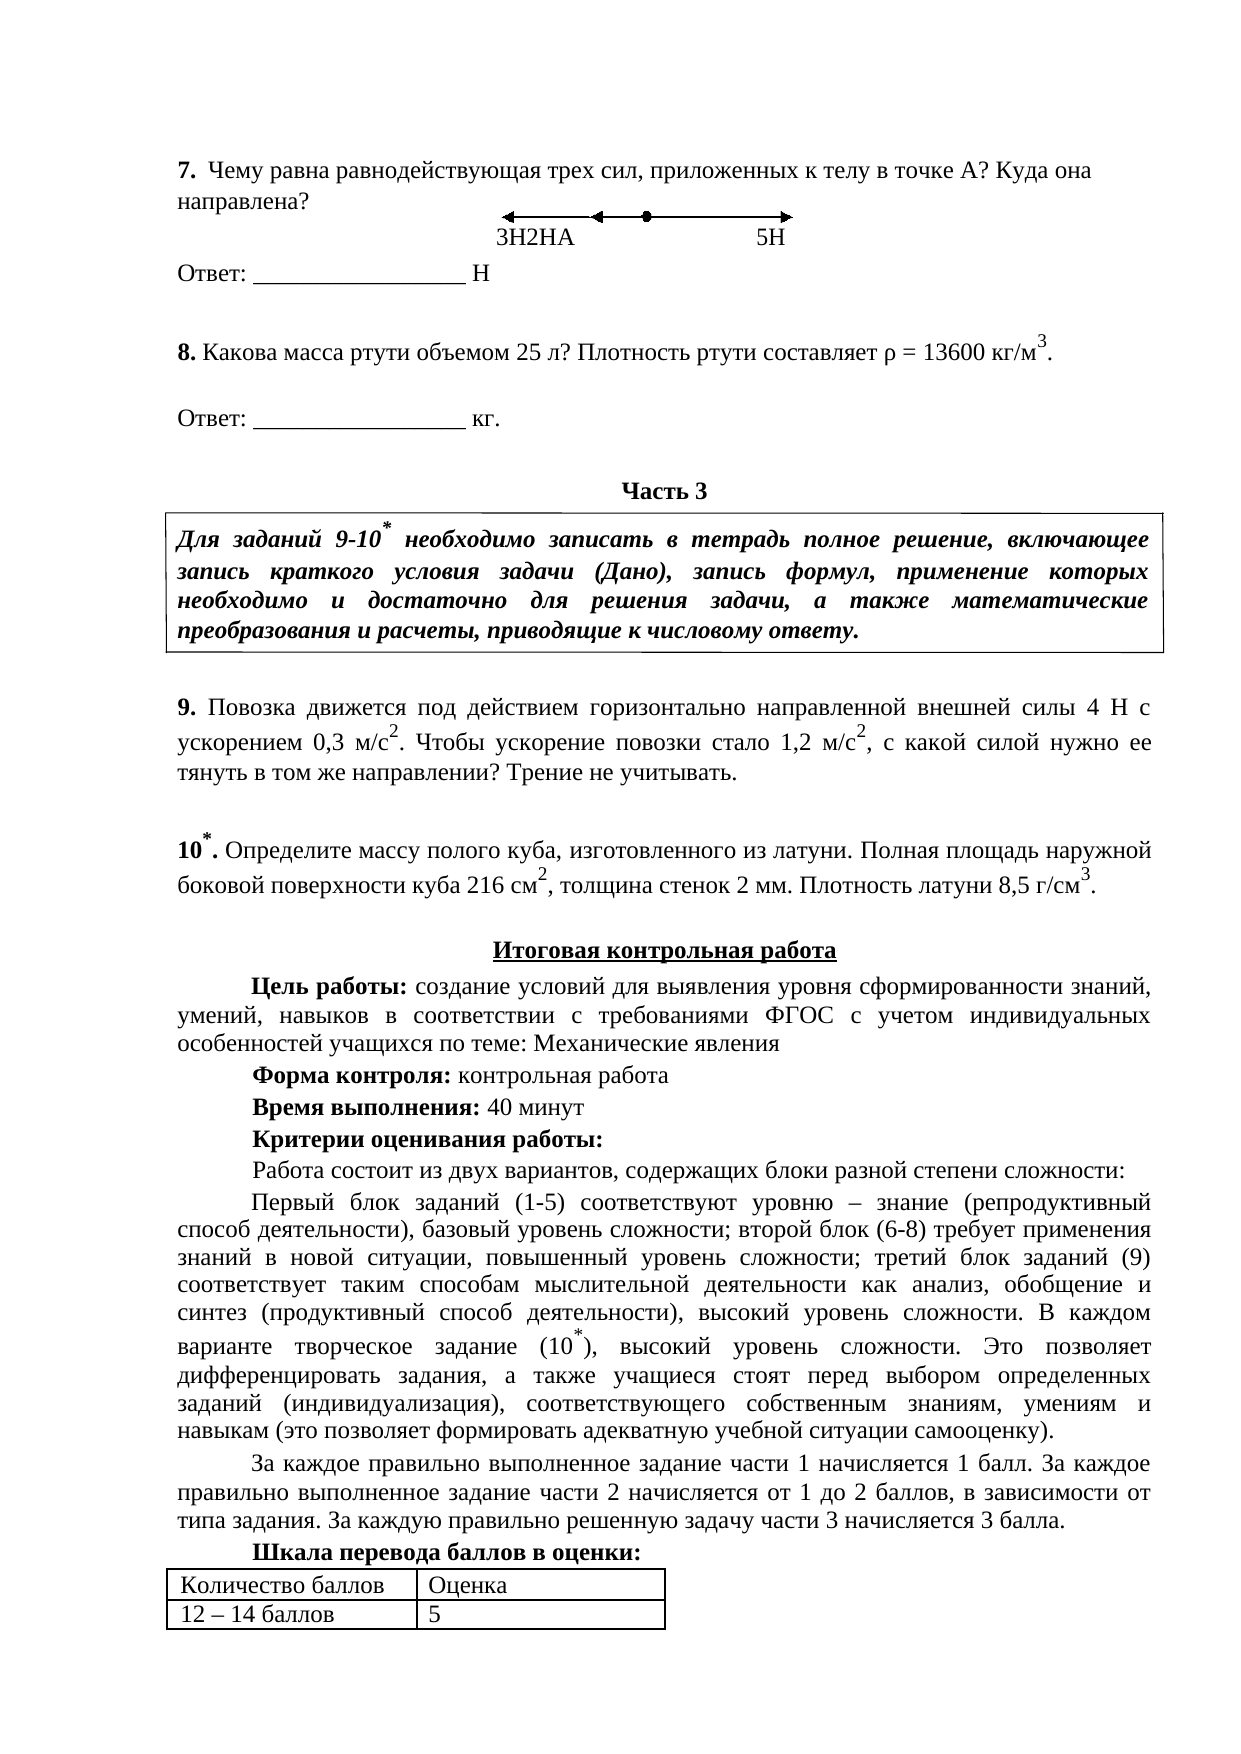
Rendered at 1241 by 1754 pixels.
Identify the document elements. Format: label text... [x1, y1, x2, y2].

text Ответ: _________________ кг. [177, 403, 1152, 432]
text Первый блок заданий (1-5) соответствуют уровню – знание (репродуктивный способ деятельности), базовый уровень сложности; второй блок (6-8) требует применения знаний в новой ситуации, повышенный уровень сложности; третий блок заданий (9) соответствует таким способам мыслительной деятельности как анализ, обобщение и синтез (продуктивный способ деятельности), высокий уровень сложности. В каждом варианте творческое задание (10*), высокий уровень сложности. Это позволяет дифференцировать задания, а также учащиеся стоят перед выбором определенных заданий (индивидуализация), соответствующего собственным знаниям, умениям и навыкам (это позволяет формировать адекватную учебной ситуации самооценку). [177, 1189, 1152, 1444]
text 10*. Определите массу полого куба, изготовленного из латуни. Полная площадь наружной боковой поверхности куба 216 см2, толщина стенок 2 мм. Плотность латуни 8,5 г/см3. [177, 830, 1152, 901]
list Какова масса ртути объемом 25 л? Плотность ртути составляет ρ = 13600 кг/м3. [177, 330, 1152, 368]
table_header Оценка [418, 1570, 664, 1598]
text Форма контроля: контрольная работа [252, 1060, 1152, 1089]
text Часть 3 [150, 476, 1179, 504]
text Итоговая контрольная работа [150, 935, 1179, 964]
text Работа состоит из двух вариантов, содержащих блоки разной степени сложности: [252, 1156, 1152, 1184]
table_cell 5 [418, 1601, 664, 1628]
picture [498, 215, 795, 226]
table_header 5Н [706, 222, 787, 251]
text Критерии оценивания работы: [252, 1124, 1152, 1153]
list Повозка движется под действием горизонтально направленной внешней силы 4 Н с ускорением 0,3 м/с2. Чтобы ускорение повозки стало 1,2 м/с2, с какой силой нужно ее тянуть в том же направлении? Трение не учитывать. [177, 693, 1152, 786]
text За каждое правильно выполненное задание части 1 начисляется 1 балл. За каждое правильно выполненное задание части 2 начисляется от 1 до 2 баллов, в зависимости от типа задания. За каждую правильно решенную задачу части 3 начисляется 3 балла. [177, 1449, 1152, 1534]
table_header Количество баллов [168, 1570, 416, 1598]
text Время выполнения: 40 минут [252, 1092, 1152, 1121]
list Чему равна равнодействующая трех сил, приложенных к телу в точке А? Куда она направлена? [177, 155, 1150, 215]
text Шкала перевода баллов в оценки: [252, 1537, 1152, 1566]
text Для заданий 9-10* необходимо записать в тетрадь полное решение, включающее запись краткого условия задачи (Дано), запись формул, применение которых необходимо и достаточно для решения задачи, а также математические преобразования и расчеты, приводящие к числовому ответу. [177, 517, 1152, 644]
text Цель работы: создание условий для выявления уровня сформированности знаний, умений, навыков в соответствии с требованиями ФГОС с учетом индивидуальных особенностей учащихся по теме: Механические явления [177, 972, 1152, 1057]
table_cell 12 – 14 баллов [168, 1601, 416, 1628]
text Ответ: _________________ Н [177, 258, 1152, 287]
table_header 3Н2НА [496, 222, 706, 251]
